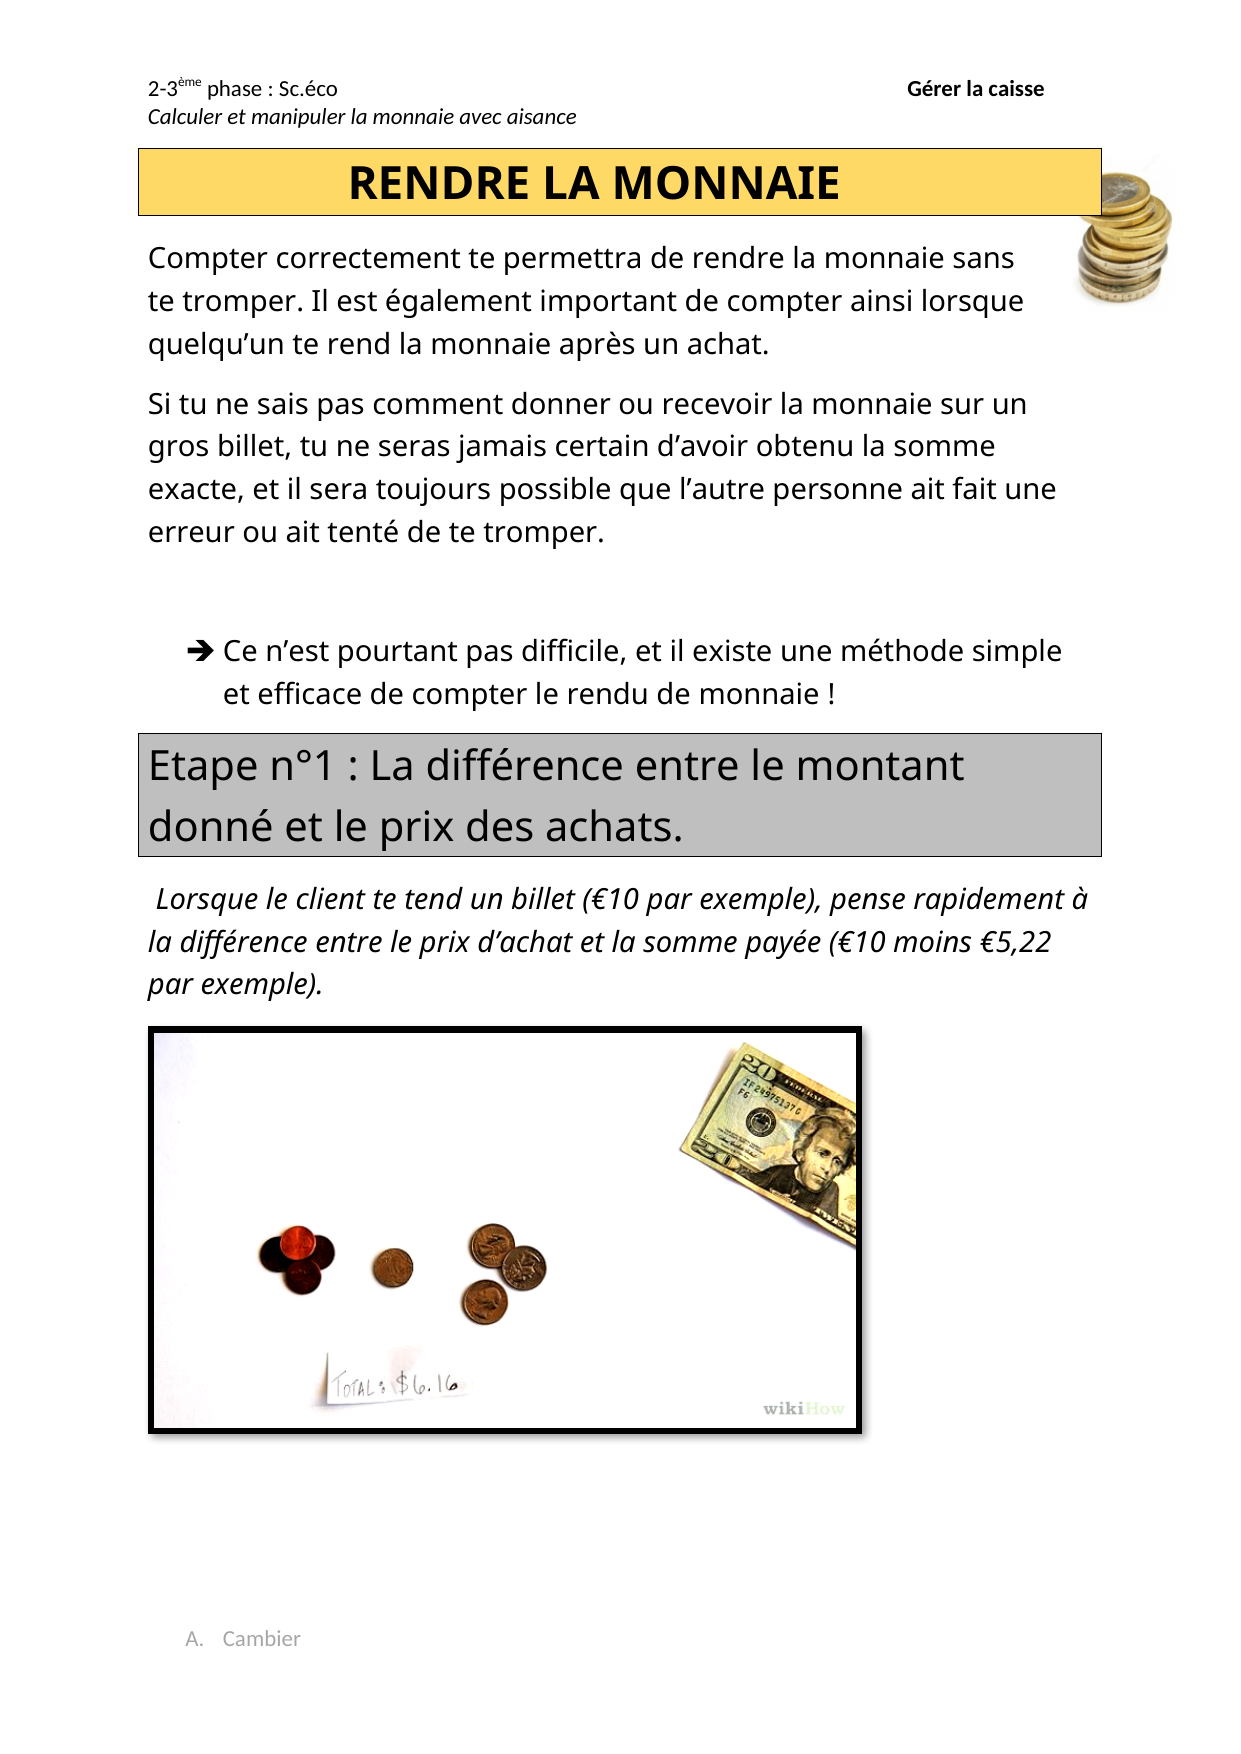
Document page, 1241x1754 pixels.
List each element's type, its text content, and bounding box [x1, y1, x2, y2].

list Ce n’est pourtant pas difficile, et il existe une méthode simple et efficace de compter le rendu de monnaie ! [185, 630, 1093, 713]
text Lorsque le client te tend un billet (€10 par exemple), pense rapidement à la différence entre le prix d’achat et la somme payée (€10 moins €5,22 par exemple). [148, 878, 1093, 1003]
text Compter correctement te permettra de rendre la monnaie sans te tromper. Il est également important de compter ainsi lorsque quelqu’un te rend la monnaie après un achat. [148, 238, 1093, 363]
text Etape n°1 : La différence entre le montant donné et le prix des achats. [139, 734, 1101, 856]
text RENDRE LA MONNAIE [139, 149, 1101, 215]
text Si tu ne sais pas comment donner ou recevoir la monnaie sur un gros billet, tu ne seras jamais certain d’avoir obtenu la somme exacte, et il sera toujours possible que l’autre personne ait fait une erreur ou ait tenté de te tromper. [148, 383, 1093, 551]
picture [1092, 167, 1164, 303]
